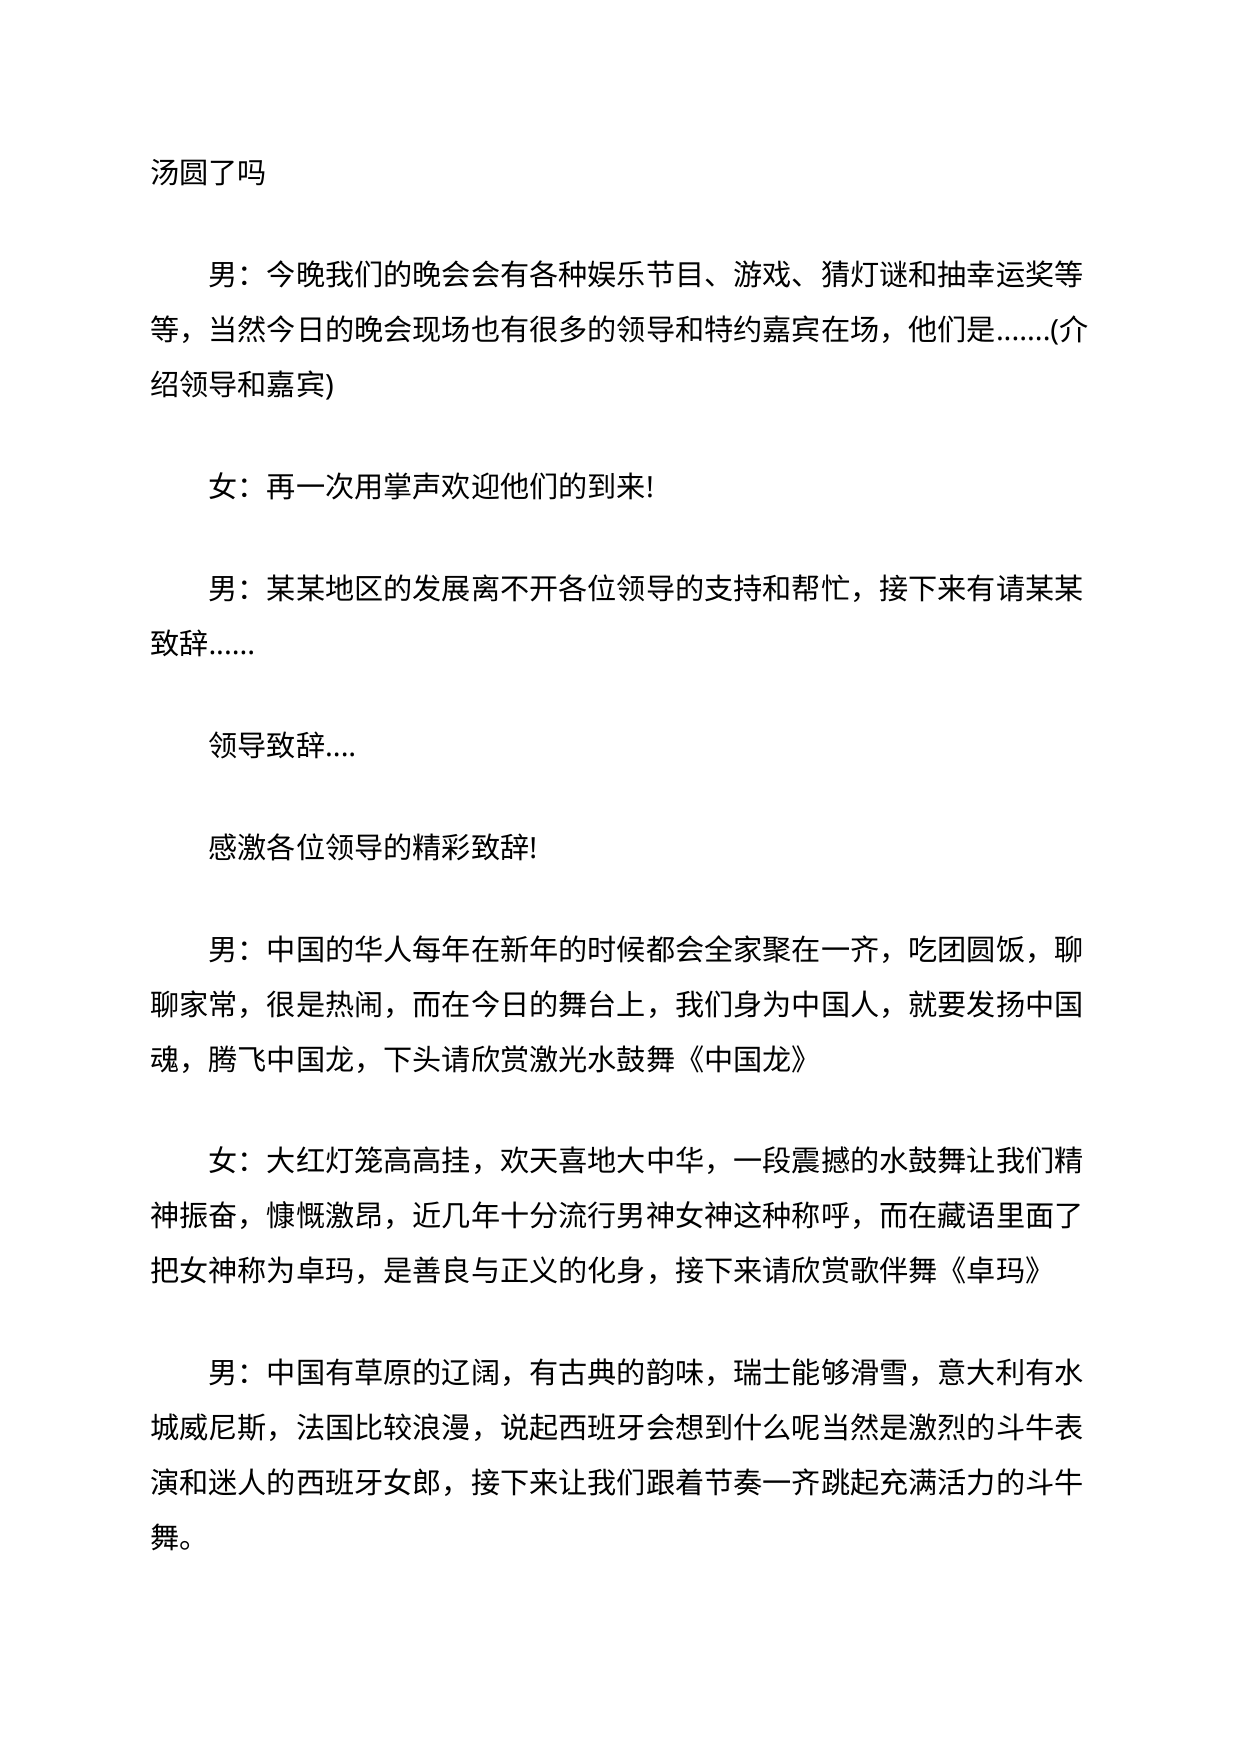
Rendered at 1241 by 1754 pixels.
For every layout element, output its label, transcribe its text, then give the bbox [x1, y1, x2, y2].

text 男：中国的华人每年在新年的时候都会全家聚在一齐，吃团圆饭，聊聊家常，很是热闹，而在今日的舞台上，我们身为中国人，就要发扬中国魂，腾飞中国龙，下头请欣赏激光水鼓舞《中国龙》 [150, 926, 1090, 1078]
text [150, 150, 1090, 192]
text 女：再一次用掌声欢迎他们的到来! [150, 464, 1090, 506]
text 感激各位领导的精彩致辞! [150, 824, 1090, 867]
text 男：某某地区的发展离不开各位领导的支持和帮忙，接下来有请某某致辞...... [150, 566, 1090, 663]
text 男：中国有草原的辽阔，有古典的韵味，瑞士能够滑雪，意大利有水城威尼斯，法国比较浪漫，说起西班牙会想到什么呢当然是激烈的斗牛表演和迷人的西班牙女郎，接下来让我们跟着节奏一齐跳起充满活力的斗牛舞。 [150, 1349, 1090, 1557]
text 女：大红灯笼高高挂，欢天喜地大中华，一段震撼的水鼓舞让我们精神振奋，慷慨激昂，近几年十分流行男神女神这种称呼，而在藏语里面了把女神称为卓玛，是善良与正义的化身，接下来请欣赏歌伴舞《卓玛》 [150, 1138, 1090, 1290]
text 领导致辞.... [150, 722, 1090, 765]
text 男：今晚我们的晚会会有各种娱乐节目、游戏、猜灯谜和抽幸运奖等等，当然今日的晚会现场也有很多的领导和特约嘉宾在场，他们是.......(介绍领导和嘉宾) [150, 252, 1090, 404]
